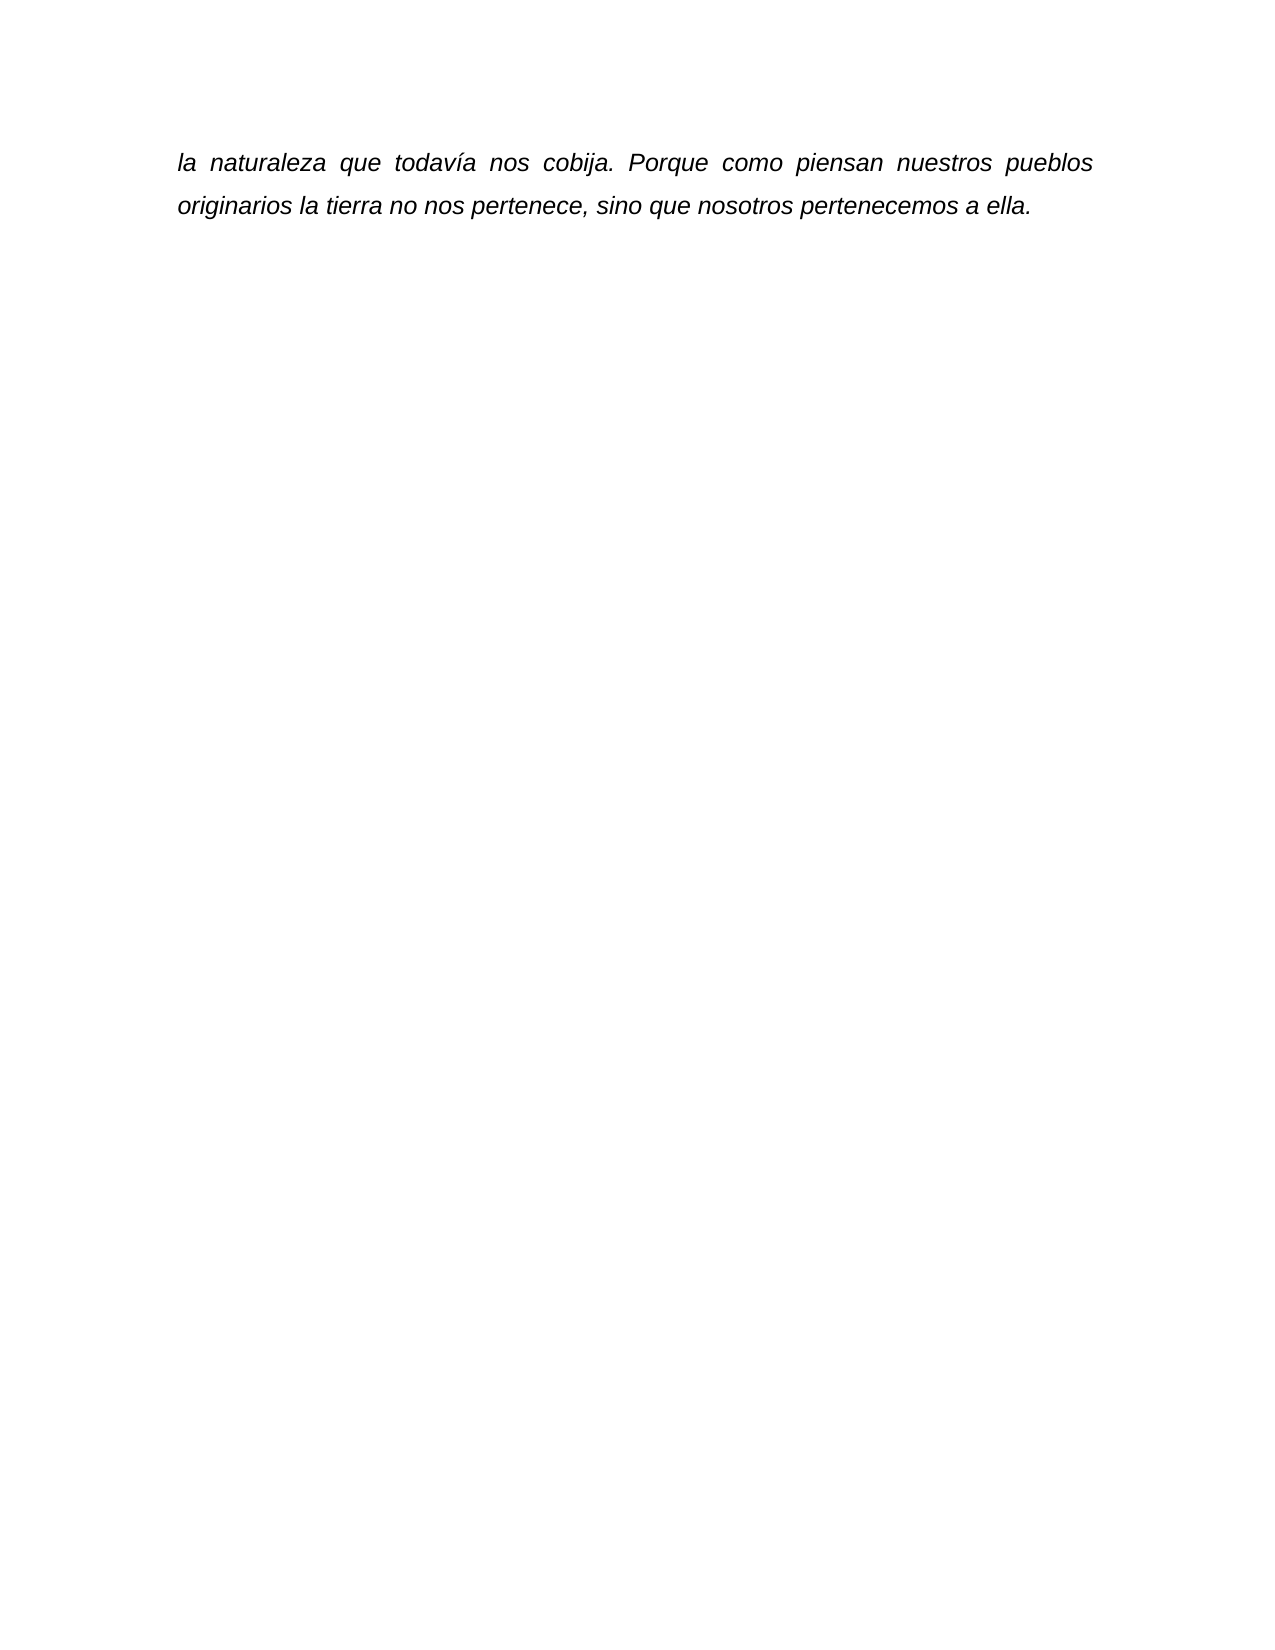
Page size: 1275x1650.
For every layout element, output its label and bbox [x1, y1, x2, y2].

text [177, 148, 1098, 219]
